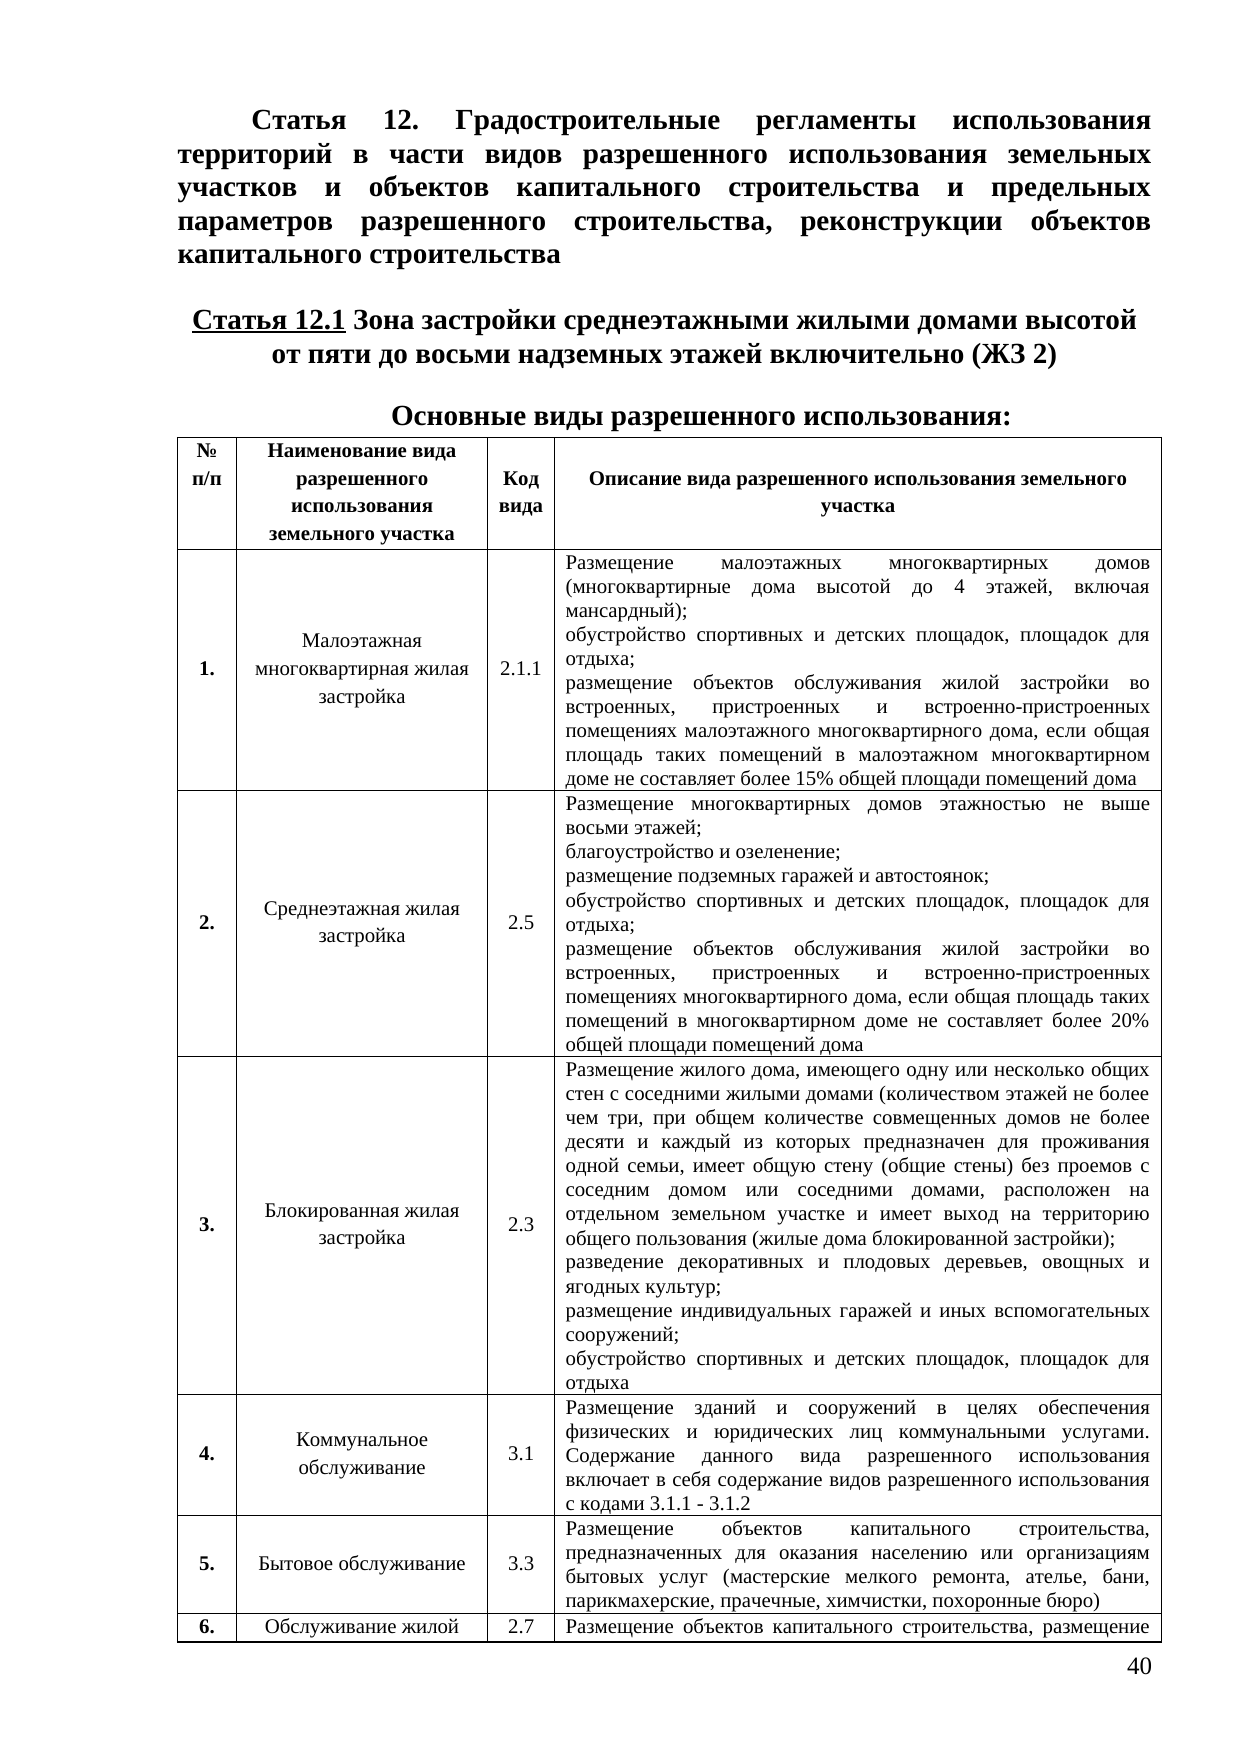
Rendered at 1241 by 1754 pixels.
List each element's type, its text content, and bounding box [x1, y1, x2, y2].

table_header Код вида [488, 438, 554, 548]
table_cell 3.1 [488, 1395, 554, 1515]
table_cell 2.7 [488, 1614, 554, 1641]
table_cell Бытовое обслуживание [237, 1516, 487, 1612]
table_cell Размещение малоэтажных многоквартирных домов (многоквартирные дома высотой до 4 этажей, включая мансардный); обустройство спортивных и детских площадок, площадок для отдыха; размещение объектов обслуживания жилой застройки во встроенных, пристроенных и встроенно-пристроенных помещениях малоэтажного многоквартирного дома, если общая площадь таких помещений в малоэтажном многоквартирном доме не составляет более 15% общей площади помещений дома [555, 550, 1161, 790]
text Основные виды разрешенного использования: [251, 398, 1152, 432]
table_cell 2.3 [488, 1057, 554, 1394]
table_cell Размещение многоквартирных домов этажностью не выше восьми этажей; благоустройство и озеленение; размещение подземных гаражей и автостоянок; обустройство спортивных и детских площадок, площадок для отдыха; размещение объектов обслуживания жилой застройки во встроенных, пристроенных и встроенно-пристроенных помещениях многоквартирного дома, если общая площадь таких помещений в многоквартирном доме не составляет более 20% общей площади помещений дома [555, 791, 1161, 1056]
table_cell 3.3 [488, 1516, 554, 1612]
table_cell 5. [178, 1516, 236, 1612]
table_cell Блокированная жилая застройка [237, 1057, 487, 1394]
table_header Наименование вида разрешенного использования земельного участка [237, 438, 487, 548]
table_cell Размещение объектов капитального строительства, предназначенных для оказания населению или организациям бытовых услуг (мастерские мелкого ремонта, ателье, бани, парикмахерские, прачечные, химчистки, похоронные бюро) [555, 1516, 1161, 1612]
table_cell Среднеэтажная жилая застройка [237, 791, 487, 1056]
text Статья 12.1 Зона застройки среднеэтажными жилыми домами высотой от пяти до восьми надземных этажей включительно (ЖЗ 2) [177, 302, 1152, 369]
table_header Описание вида разрешенного использования земельного участка [555, 438, 1161, 548]
table_cell 6. [178, 1614, 236, 1641]
table_cell 2. [178, 791, 236, 1056]
table_cell 2.5 [488, 791, 554, 1056]
table_cell Малоэтажная многоквартирная жилая застройка [237, 550, 487, 790]
table_cell 3. [178, 1057, 236, 1394]
table_cell Коммунальное обслуживание [237, 1395, 487, 1515]
table_cell 2.1.1 [488, 550, 554, 790]
table_cell 1. [178, 550, 236, 790]
table_cell Размещение зданий и сооружений в целях обеспечения физических и юридических лиц коммунальными услугами. Содержание данного вида разрешенного использования включает в себя содержание видов разрешенного использования с кодами 3.1.1 - 3.1.2 [555, 1395, 1161, 1515]
table_header № п/п [178, 438, 236, 548]
table_cell Размещение жилого дома, имеющего одну или несколько общих стен с соседними жилыми домами (количеством этажей не более чем три, при общем количестве совмещенных домов не более десяти и каждый из которых предназначен для проживания одной семьи, имеет общую стену (общие стены) без проемов с соседним домом или соседними домами, расположен на отдельном земельном участке и имеет выход на территорию общего пользования (жилые дома блокированной застройки); разведение декоративных и плодовых деревьев, овощных и ягодных культур; размещение индивидуальных гаражей и иных вспомогательных сооружений; обустройство спортивных и детских площадок, площадок для отдыха [555, 1057, 1161, 1394]
text Статья 12. Градостроительные регламенты использования территорий в части видов разрешенного использования земельных участков и объектов капитального строительства и предельных параметров разрешенного строительства, реконструкции объектов капитального строительства [177, 102, 1152, 270]
table_cell 4. [178, 1395, 236, 1515]
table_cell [555, 1614, 1161, 1641]
table_cell Обслуживание жилой застройки [237, 1614, 487, 1641]
